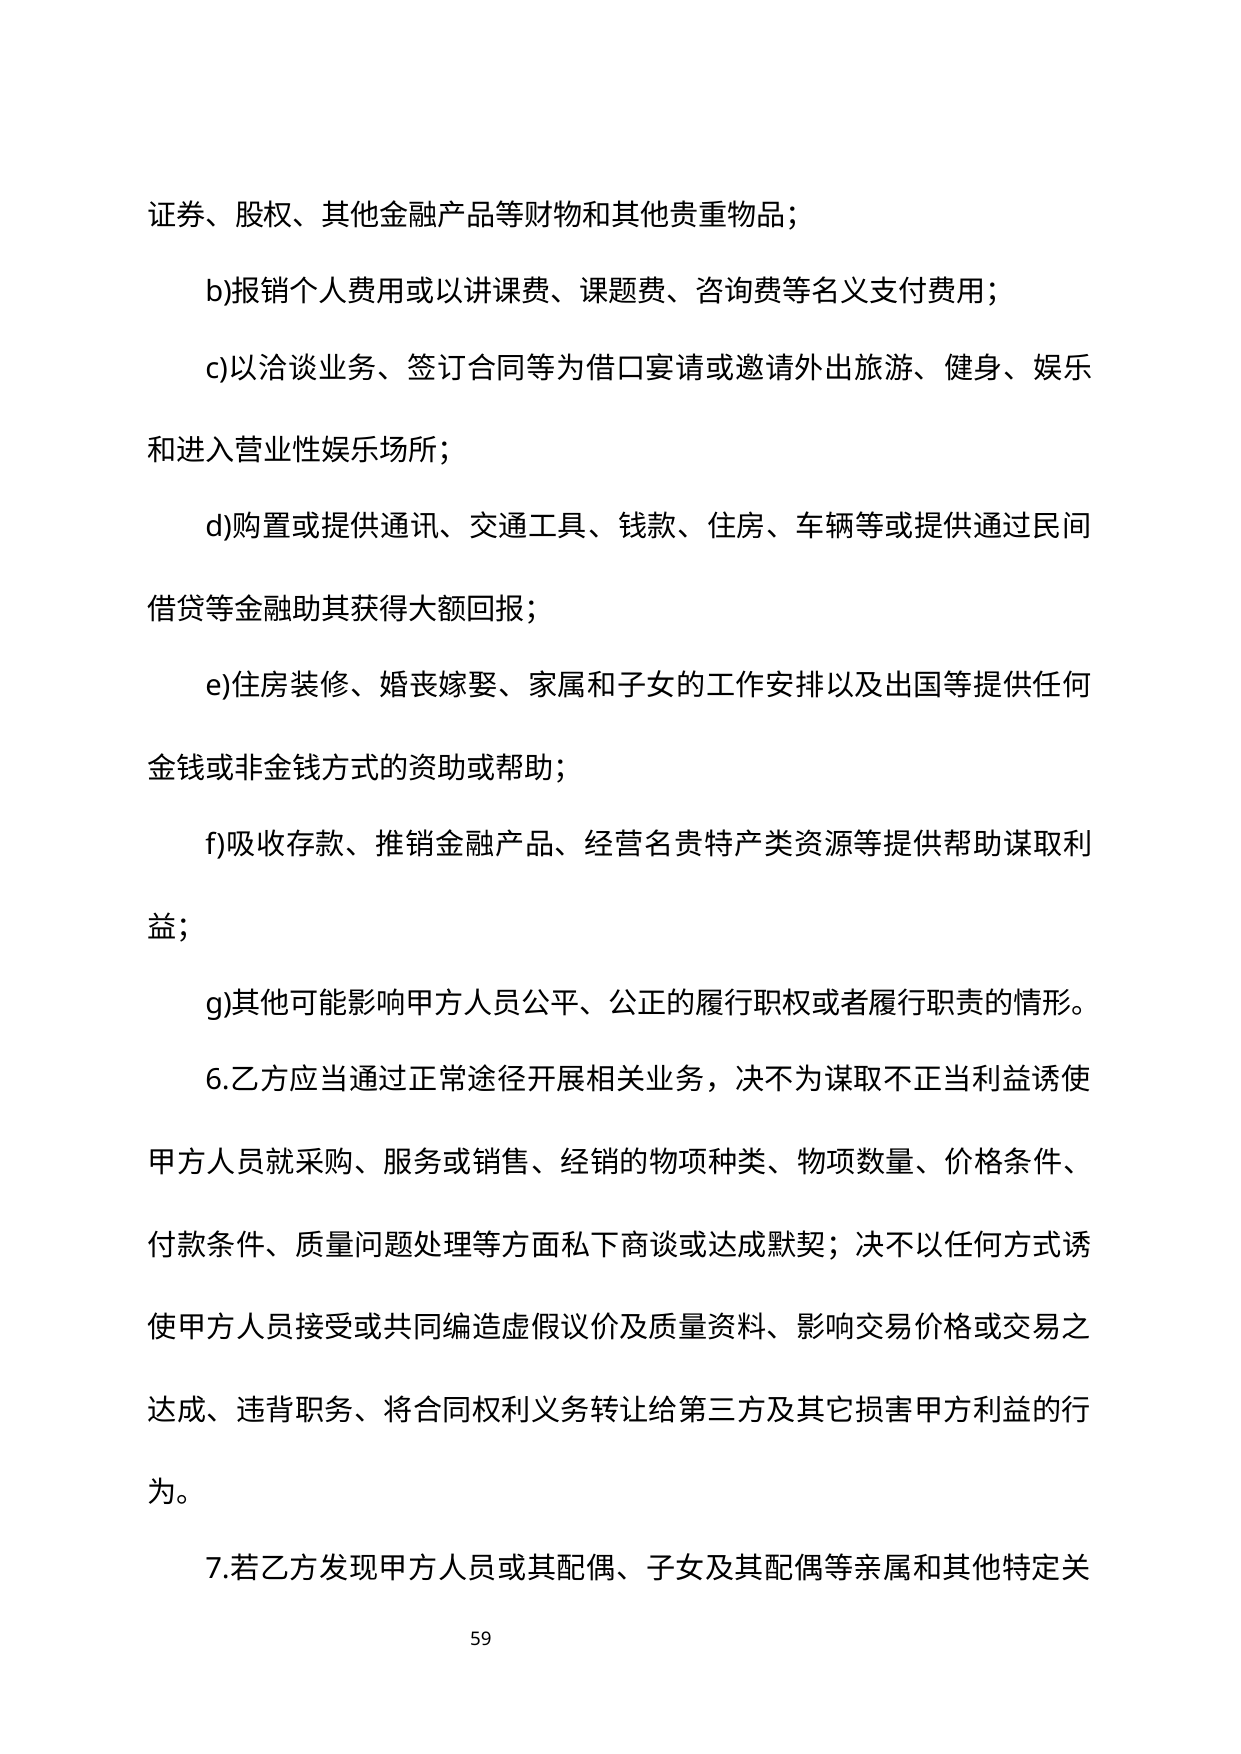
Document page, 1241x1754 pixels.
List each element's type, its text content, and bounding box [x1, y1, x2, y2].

list g)其他可能影响甲方人员公平、公正的履行职权或者履行职责的情形。 [148, 968, 1092, 1033]
list 6.乙方应当通过正常途径开展相关业务，决不为谋取不正当利益诱使甲方人员就采购、服务或销售、经销的物项种类、物项数量、价格条件、付款条件、质量问题处理等方面私下商谈或达成默契；决不以任何方式诱使甲方人员接受或共同编造虚假议价及质量资料、影响交易价格或交易之达成、违背职务、将合同权利义务转让给第三方及其它损害甲方利益的行为。 [148, 1045, 1092, 1522]
list f)吸收存款、推销金融产品、经营名贵特产类资源等提供帮助谋取利益； [148, 809, 1092, 957]
list b)报销个人费用或以讲课费、课题费、咨询费等名义支付费用； [148, 257, 1092, 322]
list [148, 180, 1092, 245]
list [148, 1533, 1092, 1598]
list e)住房装修、婚丧嫁娶、家属和子女的工作安排以及出国等提供任何金钱或非金钱方式的资助或帮助； [148, 651, 1092, 798]
list d)购置或提供通讯、交通工具、钱款、住房、车辆等或提供通过民间借贷等金融助其获得大额回报； [148, 492, 1092, 639]
list c)以洽谈业务、签订合同等为借口宴请或邀请外出旅游、健身、娱乐和进入营业性娱乐场所； [148, 333, 1092, 480]
